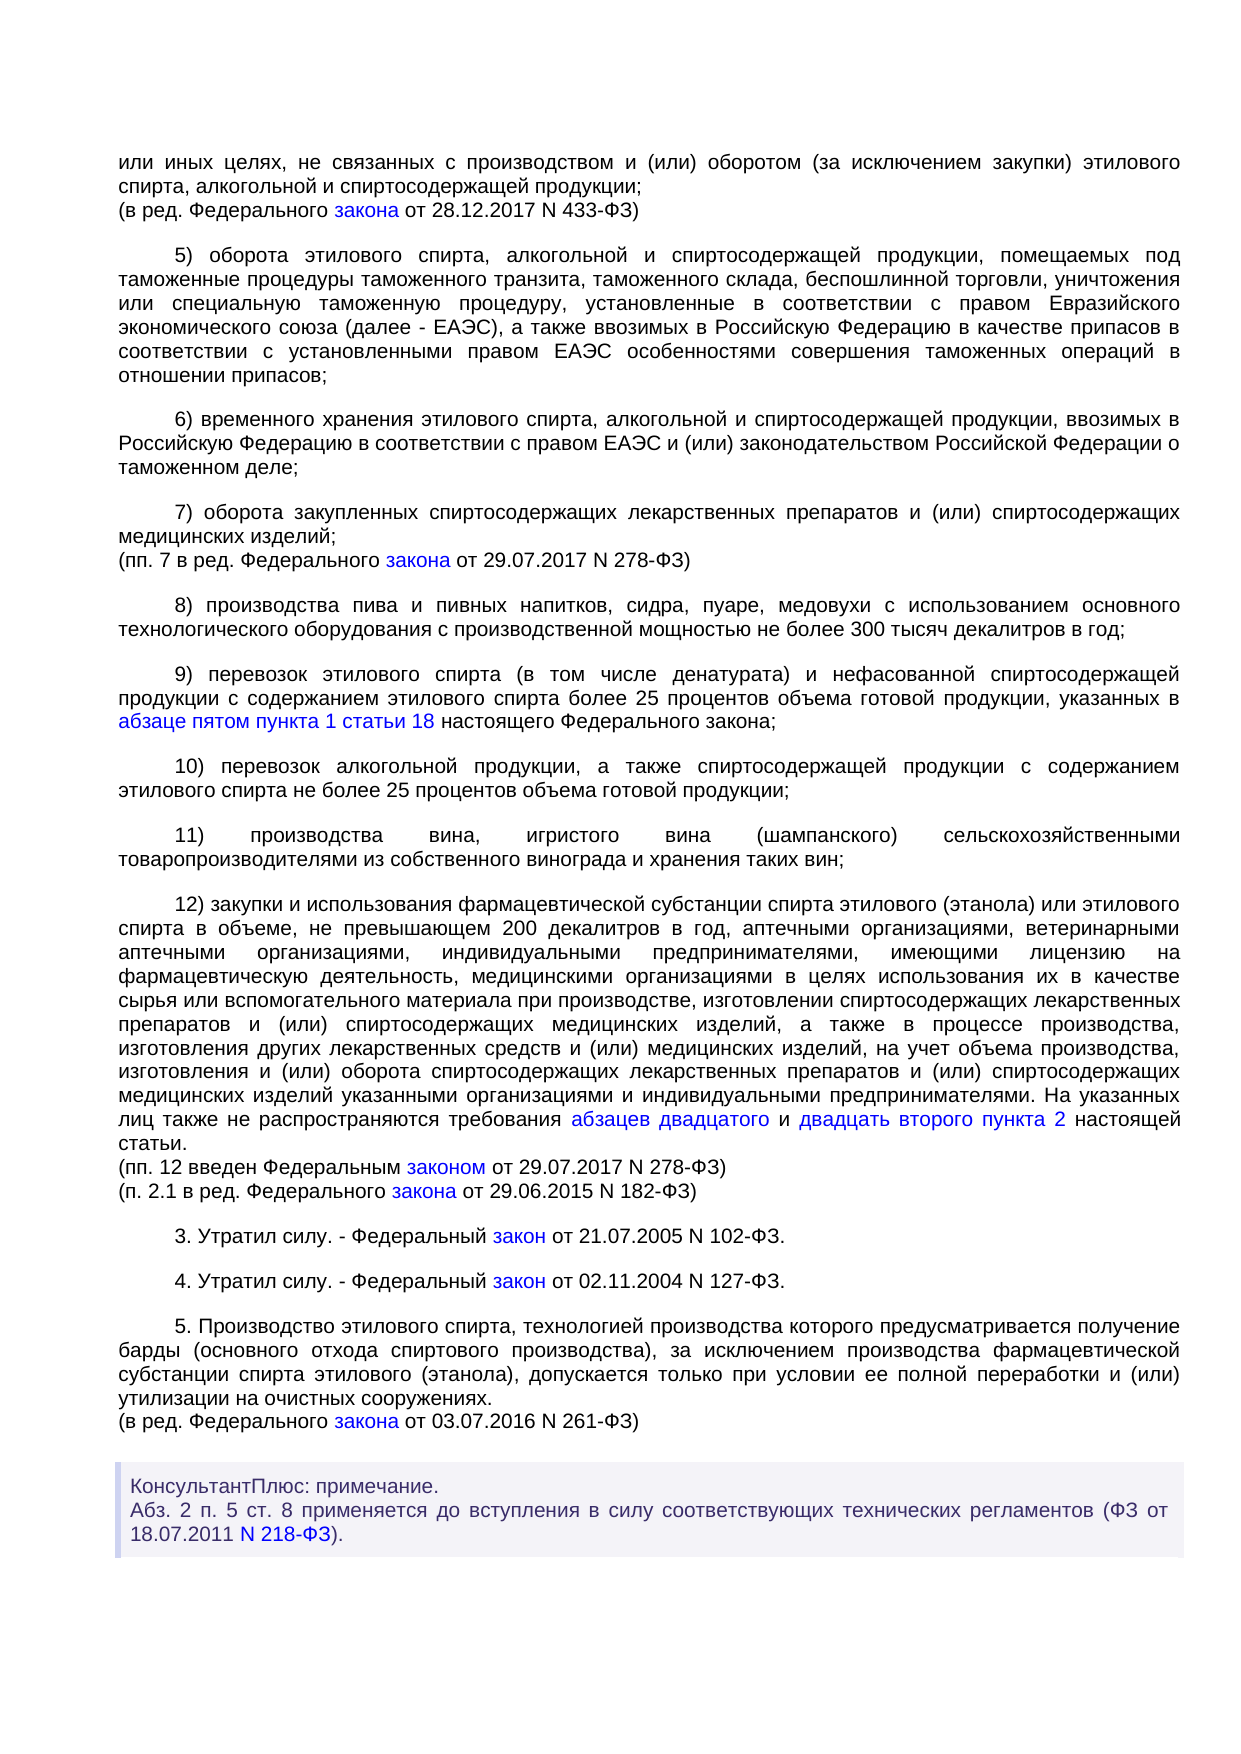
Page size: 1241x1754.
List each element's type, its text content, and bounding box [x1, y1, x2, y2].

text (п. 2.1 в ред. Федерального закона от 29.06.2015 N 182-ФЗ) [118, 1179, 1181, 1203]
text (пп. 7 в ред. Федерального закона от 29.07.2017 N 278-ФЗ) [118, 548, 1181, 572]
text 12) закупки и использования фармацевтической субстанции спирта этилового (этанола) или этилового спирта в объеме, не превышающем 200 декалитров в год, аптечными организациями, ветеринарными аптечными организациями, индивидуальными предпринимателями, имеющими лицензию на фармацевтическую деятельность, медицинскими организациями в целях использования их в качестве сырья или вспомогательного материала при производстве, изготовлении спиртосодержащих лекарственных препаратов и (или) спиртосодержащих медицинских изделий, а также в процессе производства, изготовления других лекарственных средств и (или) медицинских изделий, на учет объема производства, изготовления и (или) оборота спиртосодержащих лекарственных препаратов и (или) спиртосодержащих медицинских изделий указанными организациями и индивидуальными предпринимателями. На указанных лиц также не распространяются требования абзацев двадцатого и двадцать второго пункта 2 настоящей статьи. [118, 892, 1181, 1155]
text (пп. 12 введен Федеральным законом от 29.07.2017 N 278-ФЗ) [118, 1155, 1181, 1179]
text 3. Утратил силу. - Федеральный закон от 21.07.2005 N 102-ФЗ. [118, 1224, 1181, 1248]
text 9) перевозок этилового спирта (в том числе денатурата) и нефасованной спиртосодержащей продукции с содержанием этилового спирта более 25 процентов объема готовой продукции, указанных в абзаце пятом пункта 1 статьи 18 настоящего Федерального закона; [118, 661, 1181, 733]
text 11) производства вина, игристого вина (шампанского) сельскохозяйственными товаропроизводителями из собственного винограда и хранения таких вин; [118, 823, 1181, 871]
text 4. Утратил силу. - Федеральный закон от 02.11.2004 N 127-ФЗ. [118, 1269, 1181, 1293]
text 5) оборота этилового спирта, алкогольной и спиртосодержащей продукции, помещаемых под таможенные процедуры таможенного транзита, таможенного склада, беспошлинной торговли, уничтожения или специальную таможенную процедуру, установленные в соответствии с правом Евразийского экономического союза (далее - ЕАЭС), а также ввозимых в Российскую Федерацию в качестве припасов в соответствии с установленными правом ЕАЭС особенностями совершения таможенных операций в отношении припасов; [118, 243, 1181, 386]
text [118, 150, 1181, 198]
text 8) производства пива и пивных напитков, сидра, пуаре, медовухи с использованием основного технологического оборудования с производственной мощностью не более 300 тысяч декалитров в год; [118, 593, 1181, 641]
text 6) временного хранения этилового спирта, алкогольной и спиртосодержащей продукции, ввозимых в Российскую Федерацию в соответствии с правом ЕАЭС и (или) законодательством Российской Федерации о таможенном деле; [118, 407, 1181, 479]
text 10) перевозок алкогольной продукции, а также спиртосодержащей продукции с содержанием этилового спирта не более 25 процентов объема готовой продукции; [118, 754, 1181, 802]
text (в ред. Федерального закона от 28.12.2017 N 433-ФЗ) [118, 198, 1181, 222]
text (в ред. Федерального закона от 03.07.2016 N 261-ФЗ) [118, 1409, 1181, 1433]
table_header КонсультантПлюс: примечание. Абз. 2 п. 5 ст. 8 применяется до вступления в силу соответствующих технических регламентов (ФЗ от 18.07.2011 N 218-ФЗ). [121, 1462, 1178, 1557]
text 5. Производство этилового спирта, технологией производства которого предусматривается получение барды (основного отхода спиртового производства), за исключением производства фармацевтической субстанции спирта этилового (этанола), допускается только при условии ее полной переработки и (или) утилизации на очистных сооружениях. [118, 1313, 1181, 1409]
text 7) оборота закупленных спиртосодержащих лекарственных препаратов и (или) спиртосодержащих медицинских изделий; [118, 500, 1181, 548]
